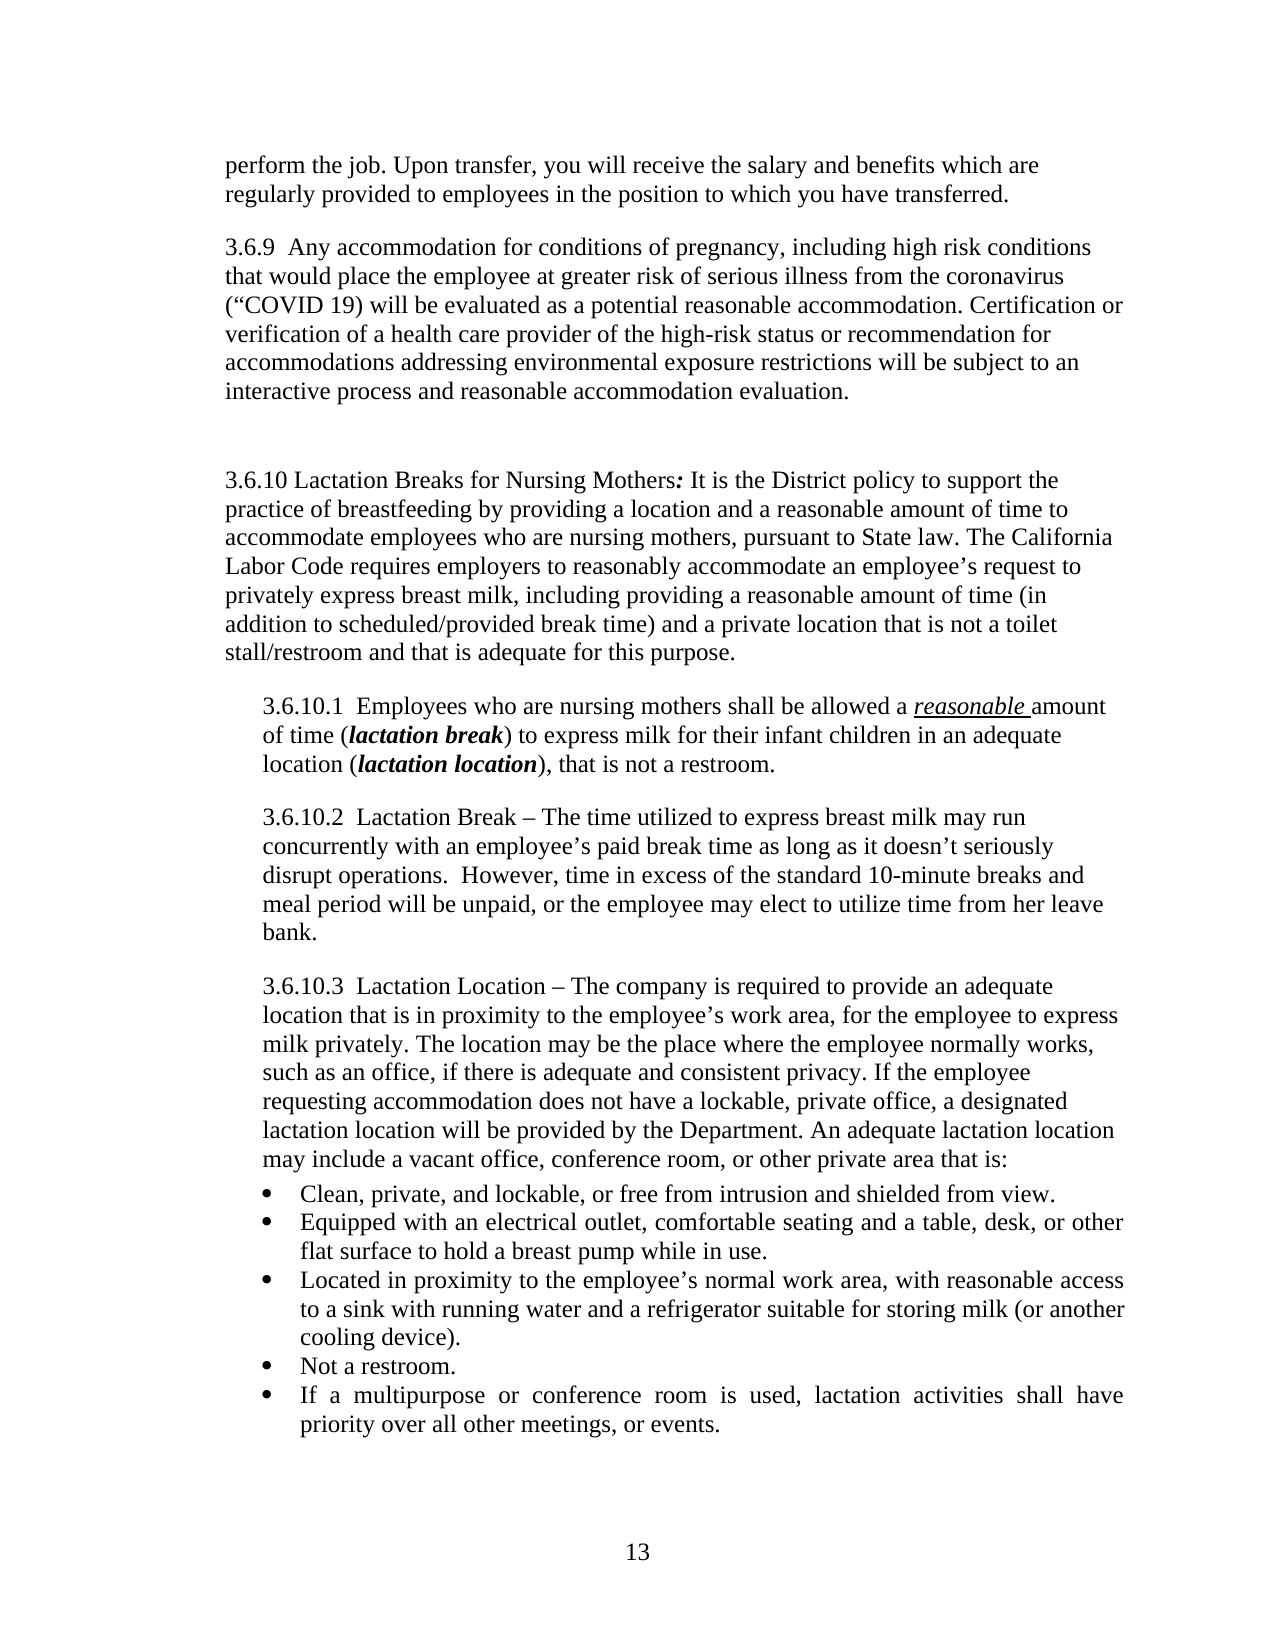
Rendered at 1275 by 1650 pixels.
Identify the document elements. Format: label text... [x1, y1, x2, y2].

subtitle 3.6.10 Lactation Breaks for Nursing Mothers: It is the District policy to support the practice of breastfeeding by providing a location and a reasonable amount of time to accommodate employees who are nursing mothers, pursuant to State law. The California Labor Code requires employers to reasonably accommodate an employee’s request to privately express breast milk, including providing a reasonable amount of time (in addition to scheduled/provided break time) and a private location that is not a toilet stall/restroom and that is adequate for this purpose. [225, 465, 1125, 666]
list Located in proximity to the employee’s normal work area, with reasonable access to a sink with running water and a refrigerator suitable for storing milk (or another cooling device). [262, 1265, 1125, 1351]
list Equipped with an electrical outlet, comfortable seating and a table, desk, or other flat surface to hold a breast pump while in use. [262, 1207, 1125, 1265]
list Clean, private, and lockable, or free from intrusion and shielded from view. [262, 1179, 1125, 1207]
subtitle 3.6.9 Any accommodation for conditions of pregnancy, including high risk conditions that would place the employee at greater risk of serious illness from the coronavirus (“COVID 19) will be evaluated as a potential reasonable accommodation. Certification or verification of a health care provider of the high-risk status or recommendation for accommodations addressing environmental exposure restrictions will be subject to an interactive process and reasonable accommodation evaluation. [225, 232, 1125, 405]
list Not a restroom. [262, 1351, 1125, 1380]
subtitle 3.6.10.3 Lactation Location – The company is required to provide an adequate location that is in proximity to the employee’s work area, for the employee to express milk privately. The location may be the place where the employee normally works, such as an office, if there is adequate and consistent privacy. If the employee requesting accommodation does not have a lockable, private office, a designated lactation location will be provided by the Department. An adequate lactation location may include a vacant office, conference room, or other private area that is: [262, 971, 1125, 1172]
subtitle 3.6.10.2 Lactation Break – The time utilized to express breast milk may run concurrently with an employee’s paid break time as long as it doesn’t seriously disrupt operations. However, time in excess of the standard 10-minute breaks and meal period will be unpaid, or the employee may elect to utilize time from her leave bank. [262, 802, 1125, 946]
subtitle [225, 150, 1125, 207]
list If a multipurpose or conference room is used, lactation activities shall have priority over all other meetings, or events. [262, 1380, 1125, 1437]
subtitle 3.6.10.1 Employees who are nursing mothers shall be allowed a reasonable amount of time (lactation break) to express milk for their infant children in an adequate location (lactation location), that is not a restroom. [262, 691, 1125, 777]
